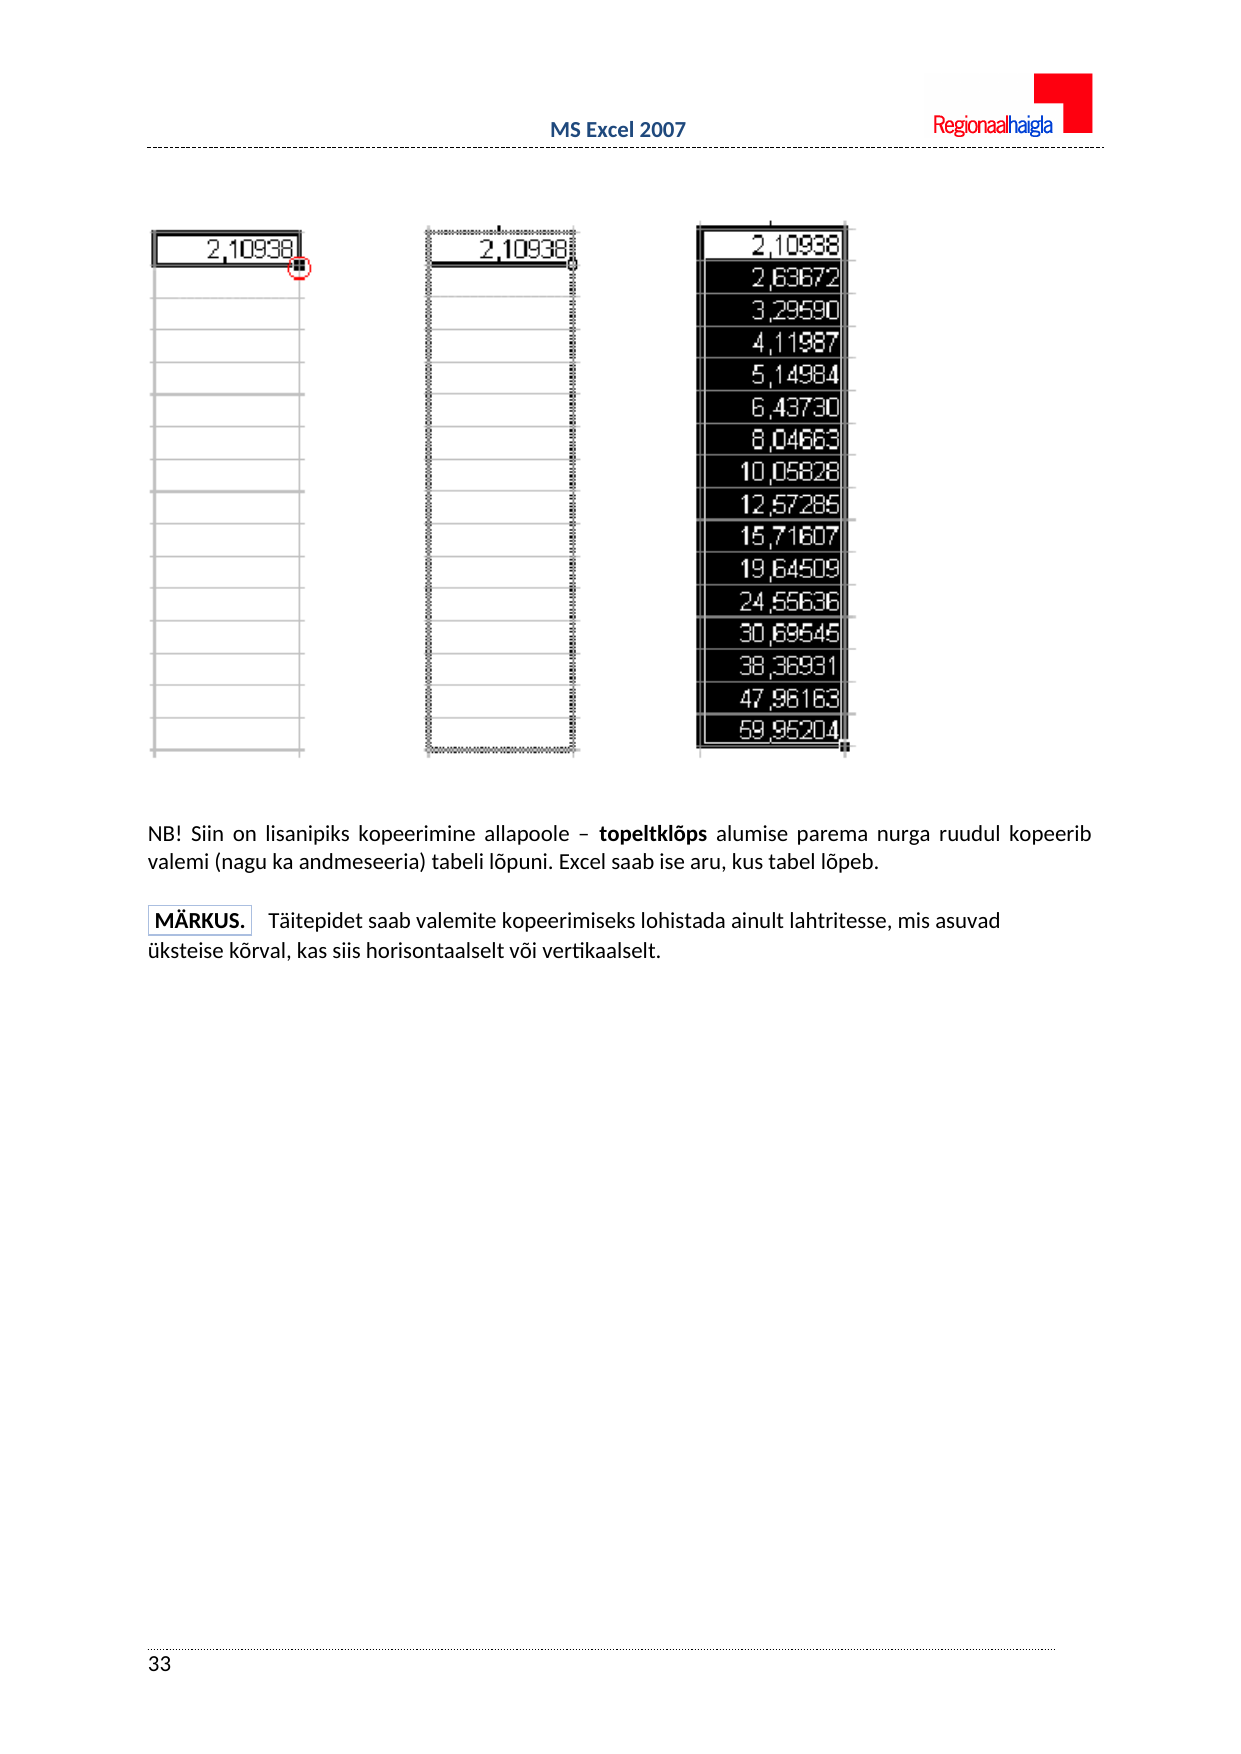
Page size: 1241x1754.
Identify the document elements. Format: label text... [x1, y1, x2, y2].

text Märkus. Täitepidet saab valemite kopeerimiseks lohistada ainult lahtritesse, mis asuvad üksteise kõrval, kas siis horisontaalselt või vertikaalselt. [148, 904, 1068, 964]
picture [923, 73, 1093, 138]
picture [147, 199, 885, 791]
text NB! Siin on lisanipiks kopeerimine allapoole – topeltklõps alumise parema nurga ruudul kopeerib valemi (nagu ka andmeseeria) tabeli lõpuni. Excel saab ise aru, kus tabel lõpeb. [148, 819, 1093, 875]
